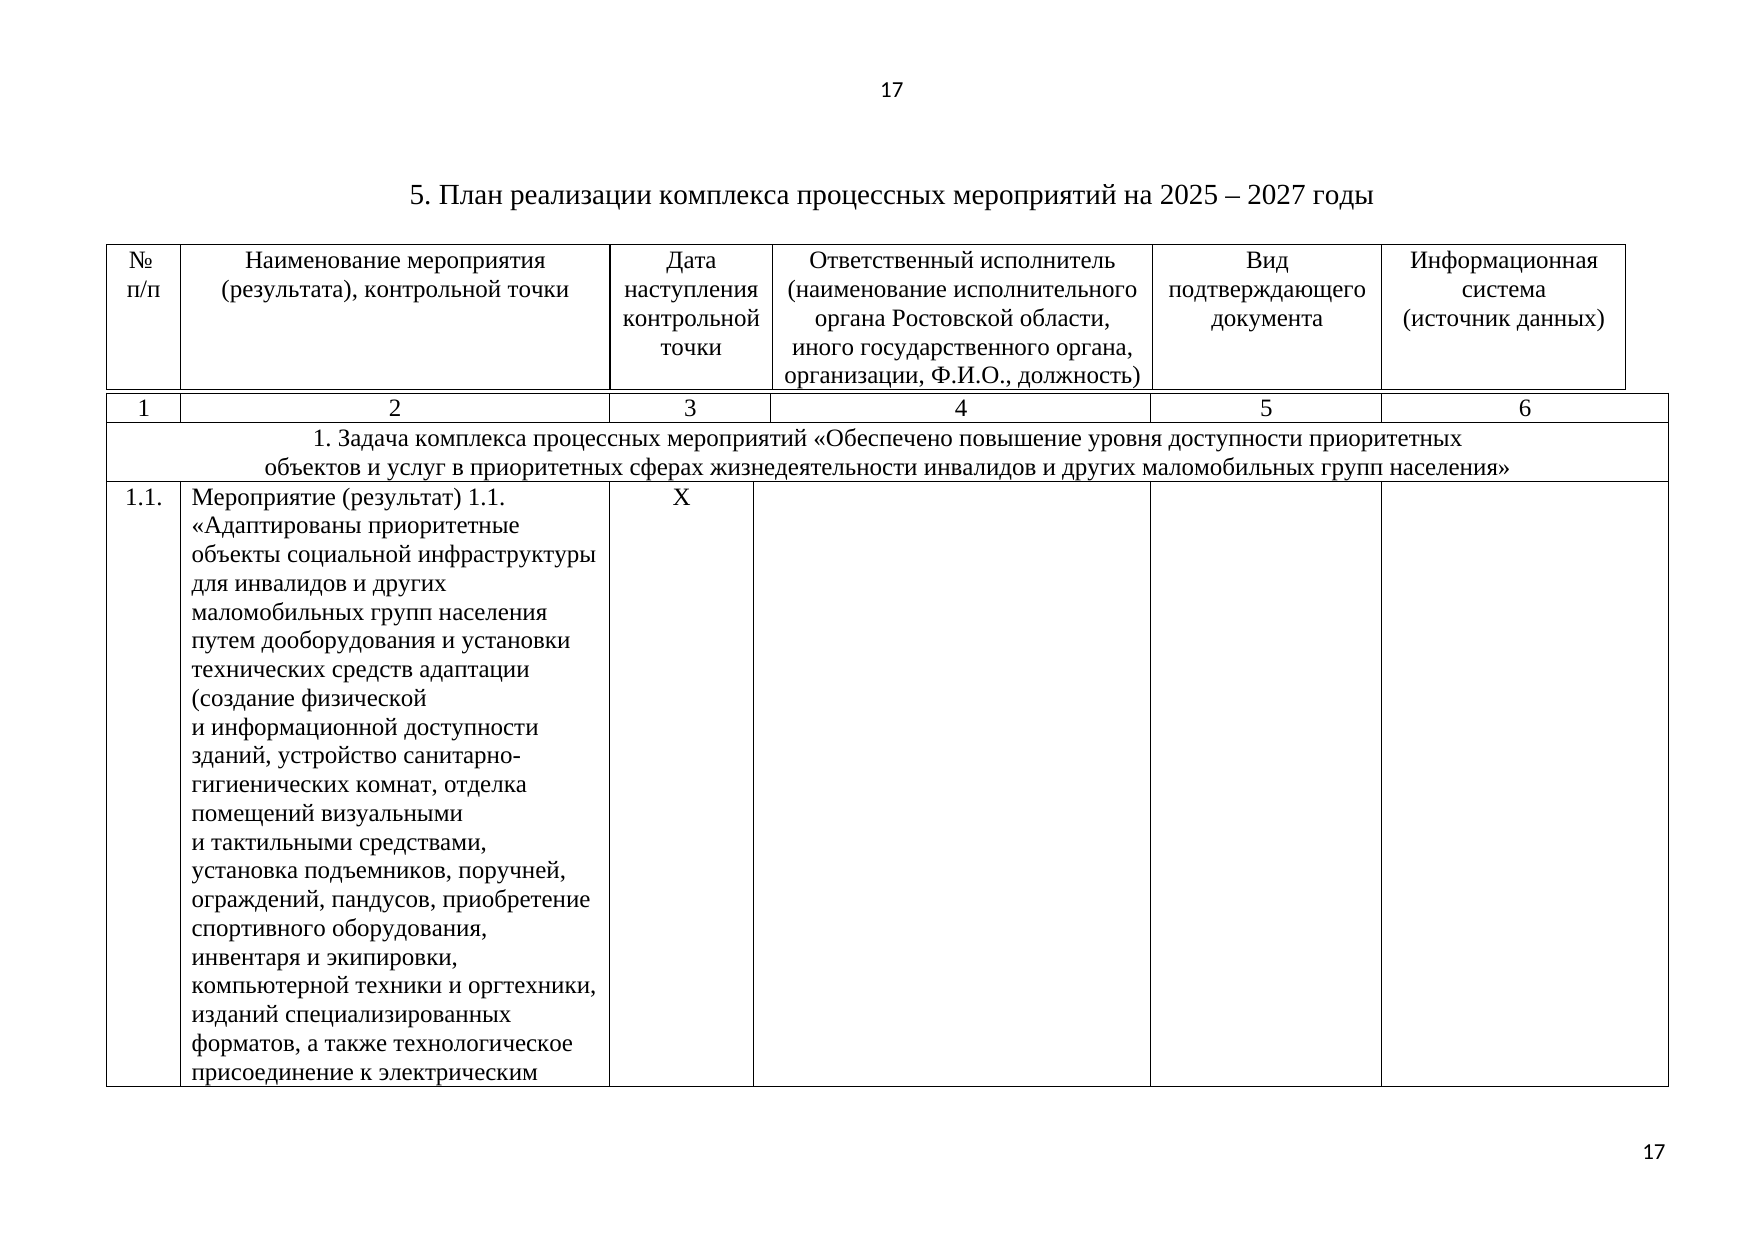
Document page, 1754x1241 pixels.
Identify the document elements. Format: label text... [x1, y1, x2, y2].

table_cell Х [610, 482, 753, 1086]
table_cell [181, 482, 609, 1086]
table_header Наименование мероприятия (результата), контрольной точки [181, 245, 609, 389]
table_header 3 [610, 394, 770, 422]
table_header 6 [1382, 394, 1668, 422]
text 5. План реализации комплекса процессных мероприятий на 2025 – 2027 годы [118, 177, 1665, 211]
table_cell 1.1. [107, 482, 180, 1086]
table_header № п/п [107, 245, 180, 389]
table_header Ответственный исполнитель (наименование исполнительного органа Ростовской области, иного государственного органа, организации, Ф.И.О., должность) [773, 245, 1152, 389]
table_cell [754, 482, 1150, 1086]
table_cell 1. Задача комплекса процессных мероприятий «Обеспечено повышение уровня доступности приоритетных объектов и услуг в приоритетных сферах жизнедеятельности инвалидов и других маломобильных групп населения» [107, 423, 1668, 481]
table_header 5 [1151, 394, 1381, 422]
table_header 1 [107, 394, 180, 422]
table_header 2 [181, 394, 609, 422]
table_cell [1151, 482, 1381, 1086]
table_cell [1382, 482, 1668, 1086]
table_header Информационная система (источник данных) [1382, 245, 1625, 389]
table_header 4 [771, 394, 1150, 422]
table_header Вид подтверждающего документа [1153, 245, 1381, 389]
table_header Дата наступления контрольной точки [611, 245, 772, 389]
